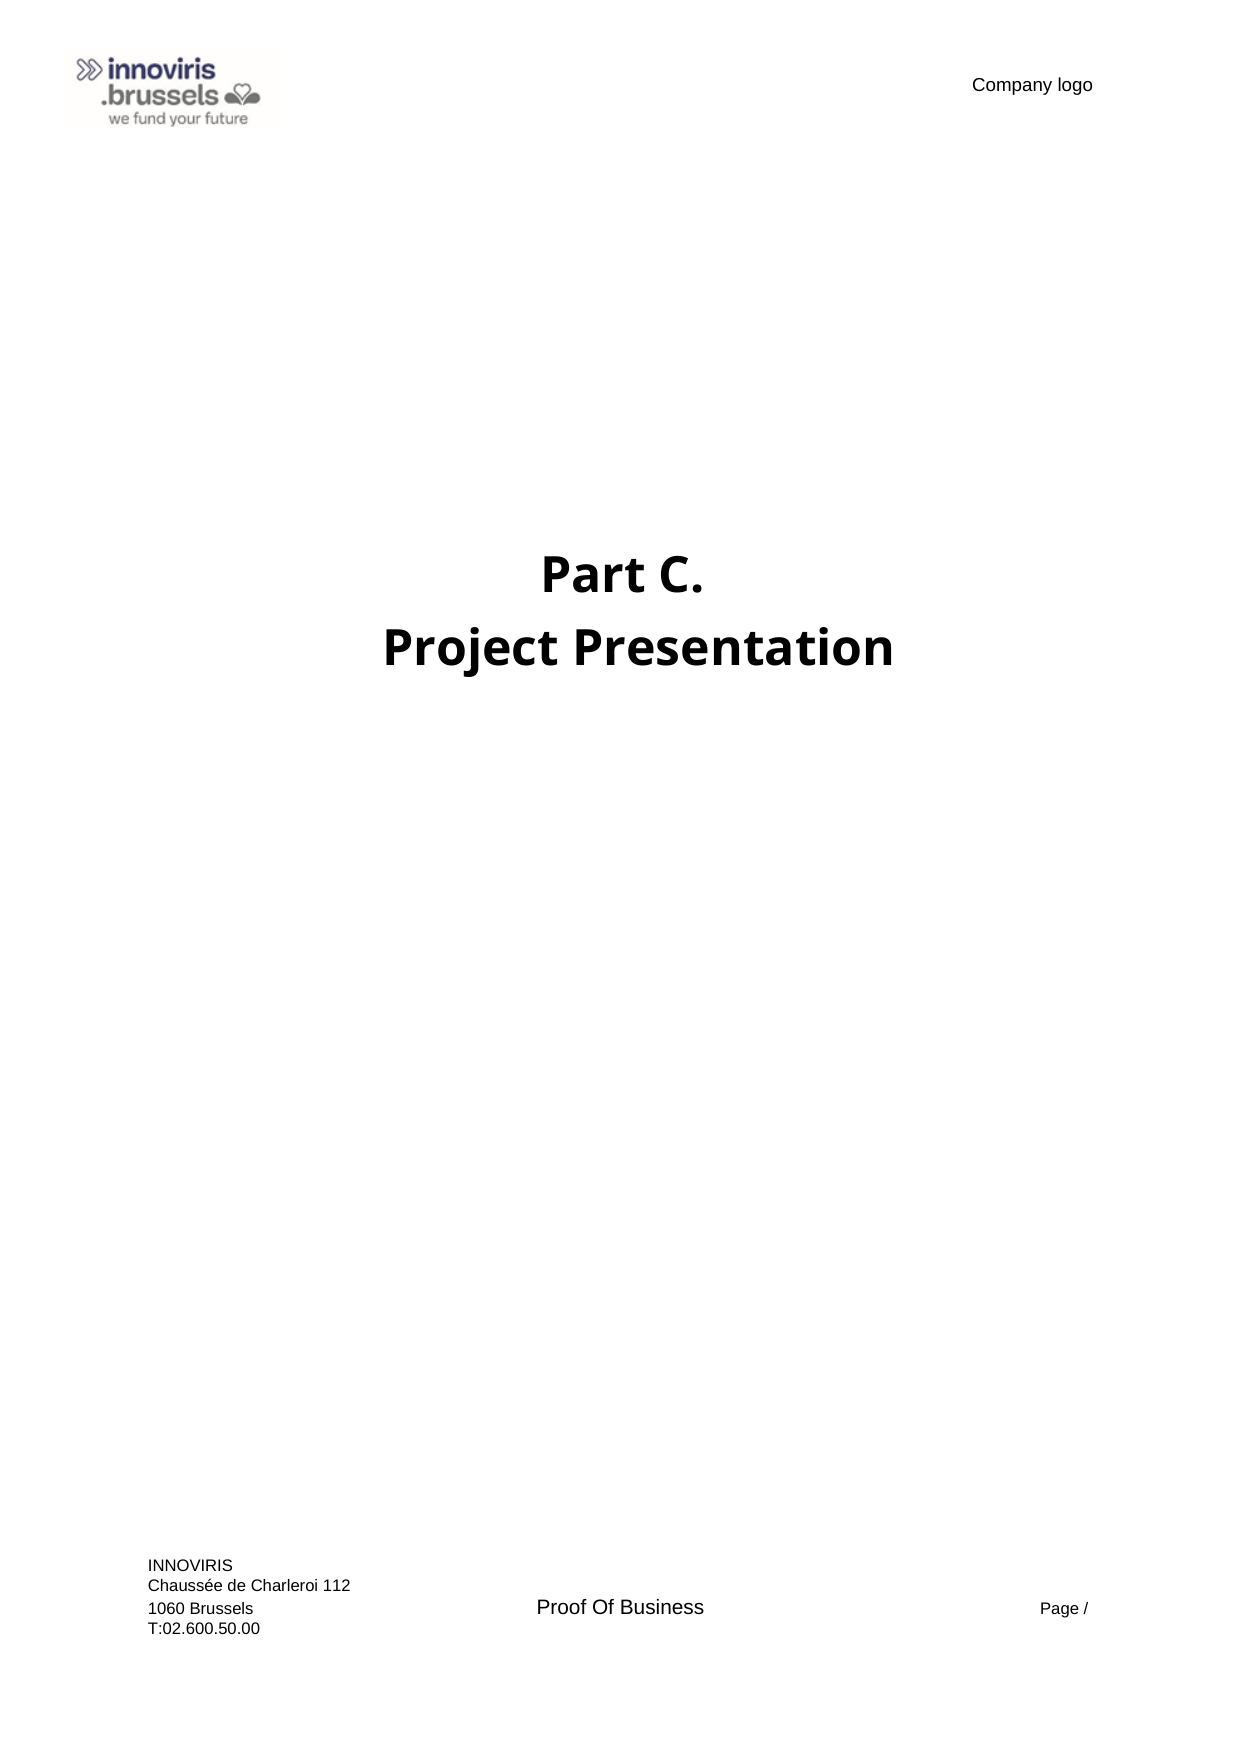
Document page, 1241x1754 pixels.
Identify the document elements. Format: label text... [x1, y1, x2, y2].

picture [65, 47, 282, 147]
subtitle Project Presentation [185, 538, 1092, 680]
